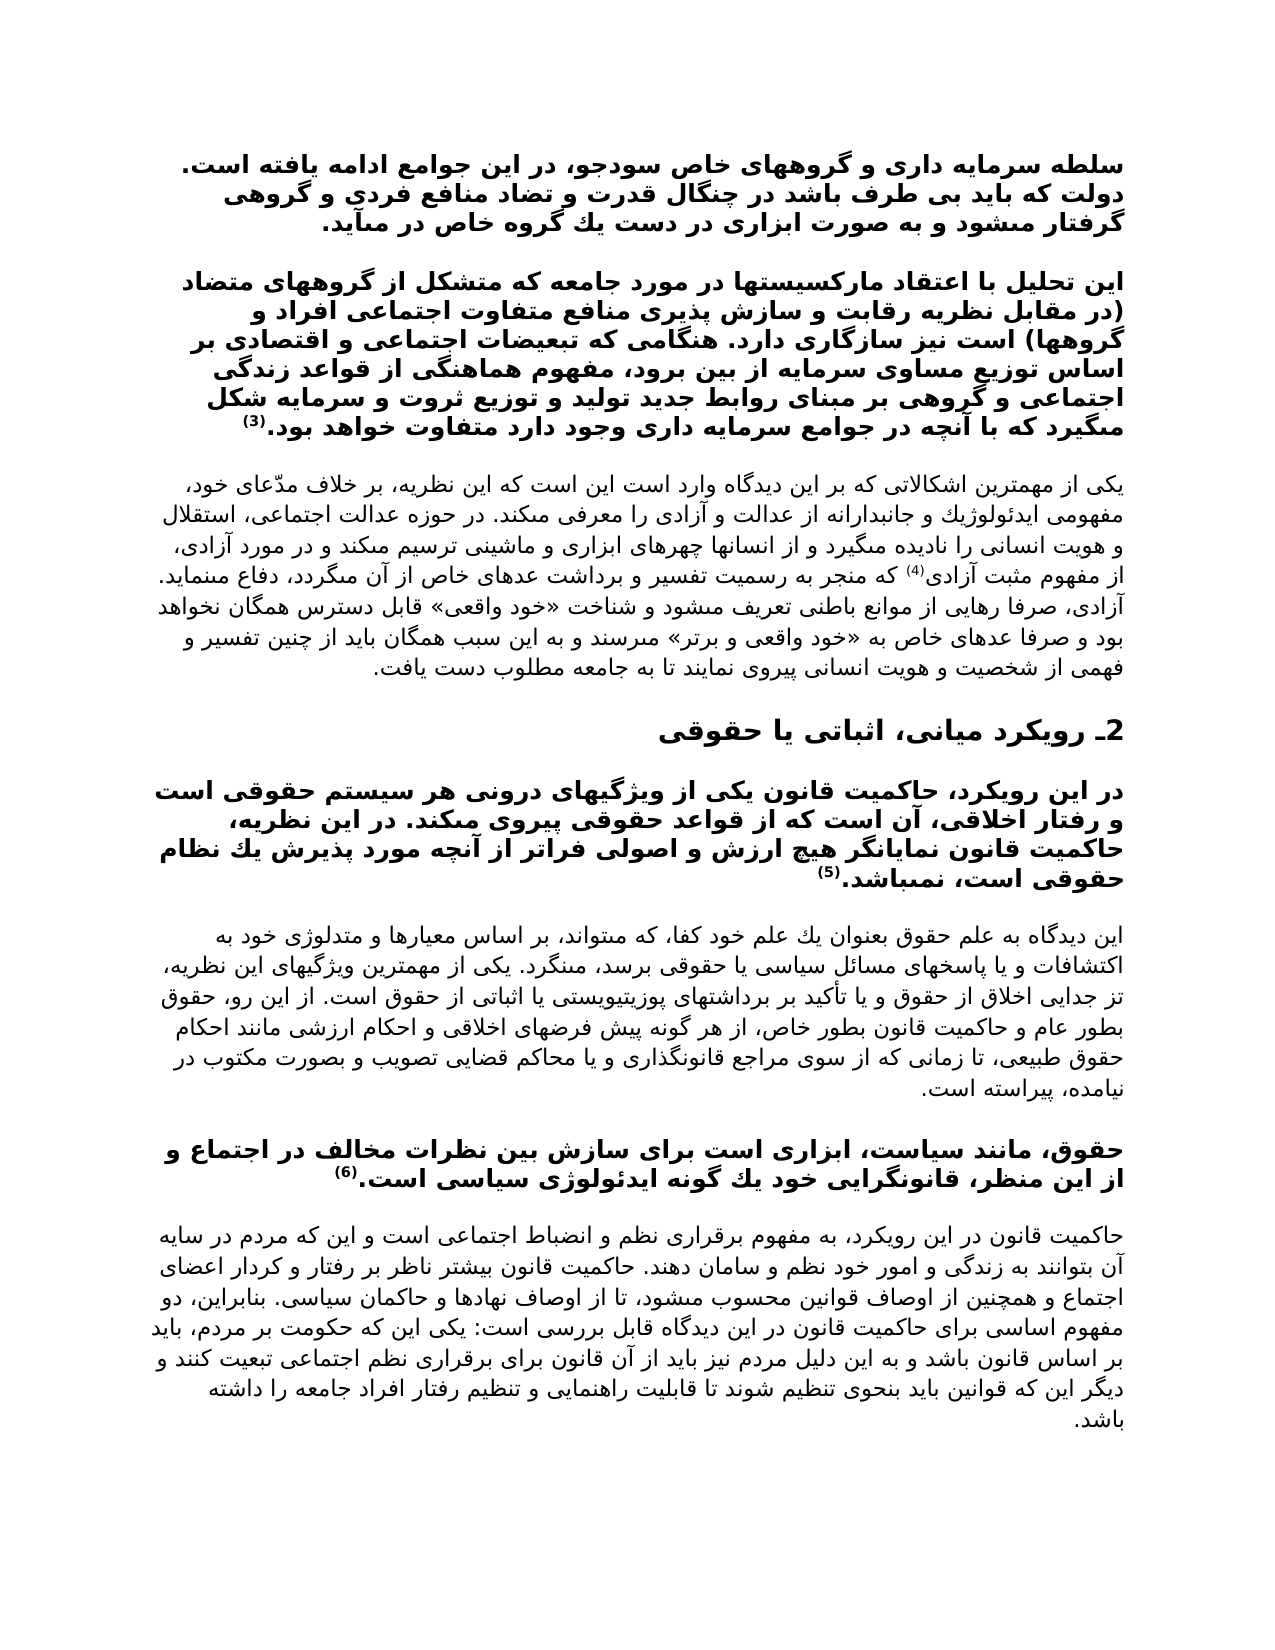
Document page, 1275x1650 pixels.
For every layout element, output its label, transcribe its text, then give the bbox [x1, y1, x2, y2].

text اين تحليل با اعتقاد ماركسيست‏ها در مورد جامعه كه متشكل از گروه‏هاى متضاد (در مقابل نظريه رقابت و سازش پذيرى منافع متفاوت اجتماعى افراد و گروهها) است نيز سازگارى دارد. هنگامى كه تبعيضات اجتماعى و اقتصادى بر اساس توزيع مساوى سرمايه از بين برود، مفهوم هماهنگى از قواعد زندگى اجتماعى و گروهى بر مبناى روابط جديد توليد و توزيع ثروت و سرمايه شكل مى‏گيرد كه با آنچه در جوامع سرمايه دارى وجود دارد متفاوت خواهد بود.(3) [150, 267, 1125, 442]
text در اين رويكرد، حاكميت قانون يكى از ويژگيهاى درونى هر سيستم حقوقى است و رفتار اخلاقى، آن است كه از قواعد حقوقى پيروى مى‏كند. در اين نظريه، حاكميت قانون نمايانگر هيچ ارزش و اصولى فراتر از آنچه مورد پذيرش يك نظام حقوقى است، نمى‏باشد.(5) [150, 776, 1125, 893]
text اين ديدگاه به علم حقوق بعنوان يك علم خود كفا، كه مى‏تواند، بر اساس معيارها و متدلوژى خود به اكتشافات و يا پاسخهاى مسائل سياسى يا حقوقى برسد، مى‏نگرد. يكى از مهمترين ويژگيهاى اين نظريه، تز جدايى اخلاق از حقوق و يا تأكيد بر برداشتهاى پوزيتيويستى يا اثباتى از حقوق است. از اين رو، حقوق بطور عام و حاكميت قانون بطور خاص، از هر گونه پيش فرضهاى اخلاقى و احكام ارزشى مانند احكام حقوق طبيعى، تا زمانى كه از سوى مراجع قانونگذارى و يا محاكم قضايى تصويب و بصورت مكتوب در نيامده، پيراسته است. [150, 922, 1125, 1102]
text حقوق، مانند سياست، ابزارى است براى سازش بين نظرات مخالف در اجتماع و از اين منظر، قانونگرايى خود يك گونه ايدئولوژى سياسى است.(6) [150, 1135, 1125, 1193]
subtitle 2ـ رويكرد ميانى، اثباتى يا حقوقى [150, 714, 1125, 747]
text يكى از مهمترين اشكالاتى كه بر اين ديدگاه وارد است اين است كه اين نظريه، بر خلاف مدّعاى خود، مفهومى ايدئولوژيك و جانبدارانه از عدالت و آزادى را معرفى مى‏كند. در حوزه عدالت اجتماعى، استقلال و هويت انسانى را ناديده مى‏گيرد و از انسانها چهره‏اى ابزارى و ماشينى ترسيم مى‏كند و در مورد آزادى، از مفهوم مثبت آزادى(4) كه منجر به رسميت تفسير و برداشت عده‏اى خاص از آن مى‏گردد، دفاع مى‏نمايد. آزادى، صرفا رهايى از موانع باطنى تعريف مى‏شود و شناخت «خود واقعى» قابل دسترس همگان نخواهد بود و صرفا عده‏اى خاص به «خود واقعى و برتر» مى‏رسند و به اين سبب همگان بايد از چنين تفسير و فهمى از شخصيت و هويت انسانى پيروى نمايند تا به جامعه مطلوب دست يافت. [150, 471, 1125, 681]
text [150, 150, 1125, 237]
text حاكميت قانون در اين رويكرد، به مفهوم برقرارى نظم و انضباط اجتماعى است و اين كه مردم در سايه آن بتوانند به زندگى و امور خود نظم و سامان دهند. حاكميت قانون بيشتر ناظر بر رفتار و كردار اعضاى اجتماع و همچنين از اوصاف قوانين محسوب مى‏شود، تا از اوصاف نهادها و حاكمان سياسى. بنابراين، دو مفهوم اساسى براى حاكميت قانون در اين ديدگاه قابل بررسى است: يكى اين كه حكومت بر مردم، بايد بر اساس قانون باشد و به اين دليل مردم نيز بايد از آن قانون براى برقرارى نظم اجتماعى تبعيت كنند و ديگر اين كه قوانين بايد بنحوى تنظيم شوند تا قابليت راهنمايى و تنظيم رفتار افراد جامعه را داشته باشد. [150, 1222, 1125, 1433]
